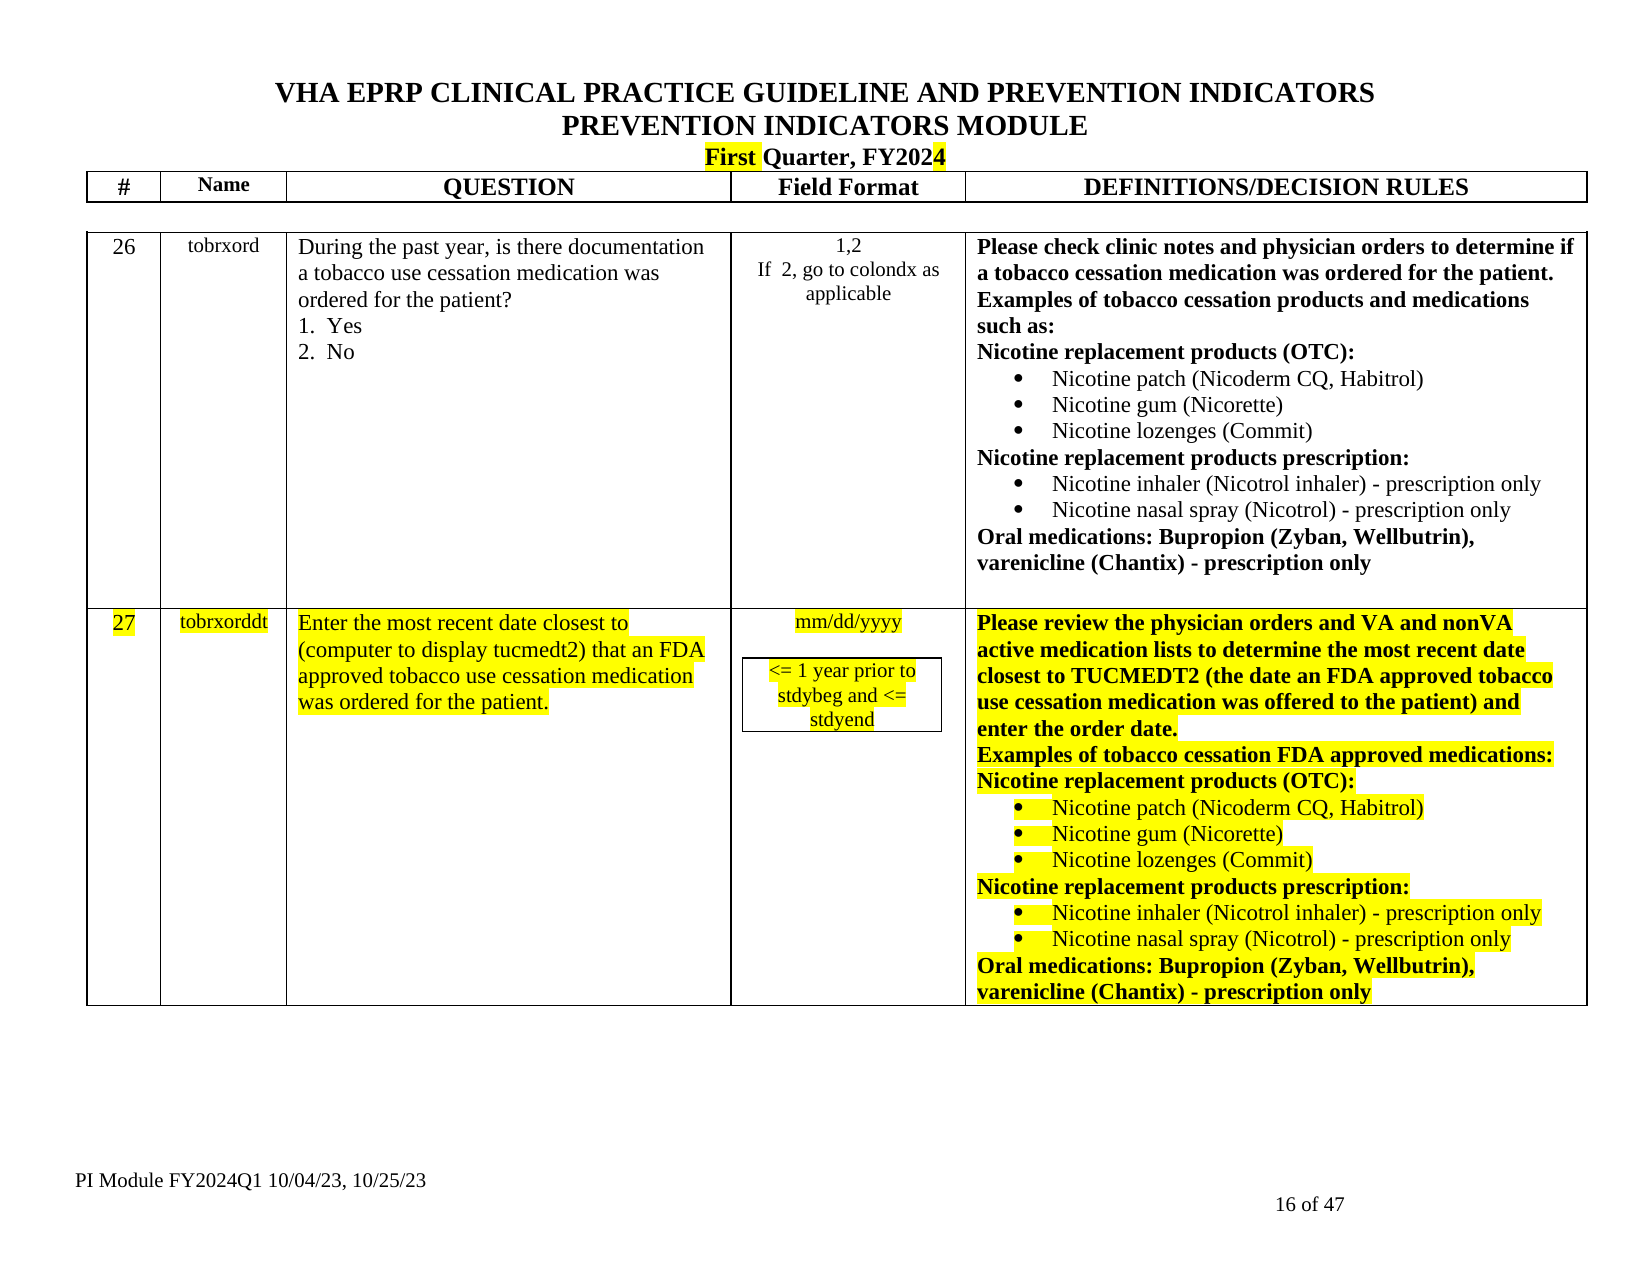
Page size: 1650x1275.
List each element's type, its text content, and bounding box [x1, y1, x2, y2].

table_cell tobrxord [161, 233, 286, 608]
table_cell mm/dd/yyyy [732, 609, 965, 1004]
table_cell During the past year, is there documentation a tobacco use cessation medication was ordered for the patient? 1. Yes 2. No [287, 233, 730, 608]
table_cell 1,2 If 2, go to colondx as applicable [732, 233, 965, 608]
table_cell 26 [88, 233, 160, 608]
table_cell tobrxorddt [161, 609, 286, 1004]
table_cell Enter the most recent date closest to (computer to display tucmedt2) that an FDA approved tobacco use cessation medication was ordered for the patient. [287, 609, 730, 1004]
table_cell Please review the physician orders and VA and nonVA active medication lists to determine the most recent date closest to TUCMEDT2 (the date an FDA approved tobacco use cessation medication was offered to the patient) and enter the order date. Examples of tobacco cessation FDA approved medications: Nicotine replacement products (OTC): Nicotine patch (Nicoderm CQ, Habitrol) Nicotine gum (Nicorette) Nicotine lozenges (Commit) Nicotine replacement products prescription: Nicotine inhaler (Nicotrol inhaler) - prescription only Nicotine nasal spray (Nicotrol) - prescription only Oral medications: Bupropion (Zyban, Wellbutrin), varenicline (Chantix) - prescription only [966, 609, 1586, 1004]
table_cell 27 [88, 609, 160, 1004]
table_cell Please check clinic notes and physician orders to determine if a tobacco cessation medication was ordered for the patient. Examples of tobacco cessation products and medications such as: Nicotine replacement products (OTC): Nicotine patch (Nicoderm CQ, Habitrol) Nicotine gum (Nicorette) Nicotine lozenges (Commit) Nicotine replacement products prescription: Nicotine inhaler (Nicotrol inhaler) - prescription only Nicotine nasal spray (Nicotrol) - prescription only Oral medications: Bupropion (Zyban, Wellbutrin), varenicline (Chantix) - prescription only [966, 233, 1586, 608]
